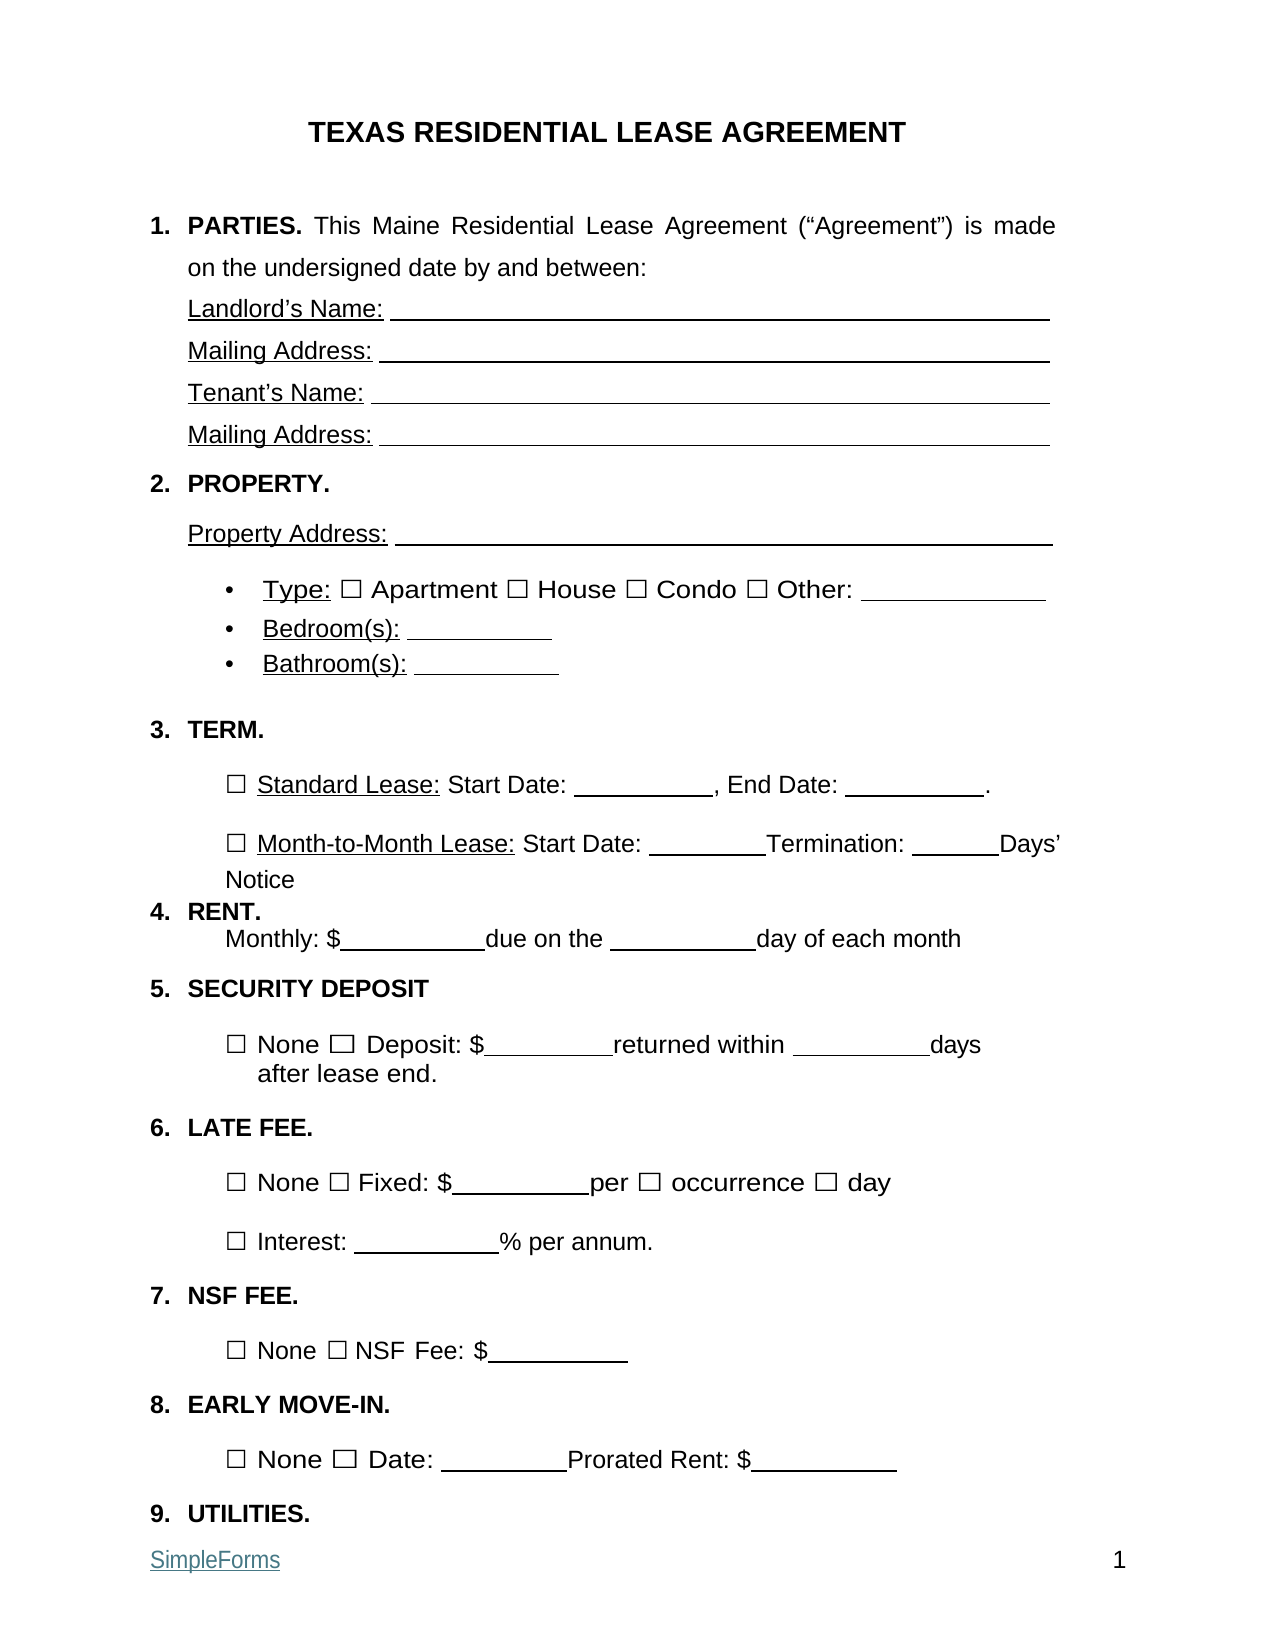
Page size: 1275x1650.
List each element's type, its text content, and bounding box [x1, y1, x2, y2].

subtitle PROPERTY. [150, 469, 1133, 498]
text Monthly: $ due on the day of each month [225, 926, 1133, 953]
list Interest: % per annum. [225, 1224, 1133, 1258]
subtitle TERM. [150, 715, 1133, 744]
list Month-to-Month Lease: Start Date: Termination: Days’ Notice [225, 826, 1063, 894]
subtitle EARLY MOVE-IN. [150, 1390, 1133, 1419]
list Standard Lease: Start Date: , End Date: . [225, 767, 1133, 801]
subtitle NSF FEE. [150, 1281, 1133, 1310]
list None ☐ NSF Fee: $ [225, 1333, 1133, 1367]
list None ☐ Fixed: $ per ☐ occurrence ☐ day [225, 1165, 1133, 1199]
subtitle LATE FEE. [150, 1113, 1133, 1142]
list None ☐ Date: Prorated Rent: $ [225, 1442, 1133, 1476]
subtitle TEXAS RESIDENTIAL LEASE AGREEMENT [137, 115, 1076, 149]
subtitle SECURITY DEPOSIT [150, 974, 1133, 1003]
list Type: ☐ Apartment ☐ House ☐ Condo ☐ Other: [225, 571, 1133, 605]
subtitle RENT. [150, 900, 1133, 926]
list Bathroom(s): [225, 648, 1133, 677]
subtitle UTILITIES. [150, 1499, 1133, 1527]
list PARTIES. This Maine Residential Lease Agreement (“Agreement”) is made on the undersigned date by and between: [150, 211, 1056, 282]
list Bedroom(s): [225, 613, 1133, 642]
list None ☐ Deposit: $ returned within days after lease end. [225, 1026, 984, 1088]
text Property Address: [187, 519, 1133, 548]
text Landlord’s Name: Mailing Address: Tenant’s Name: Mailing Address: [187, 294, 1055, 448]
